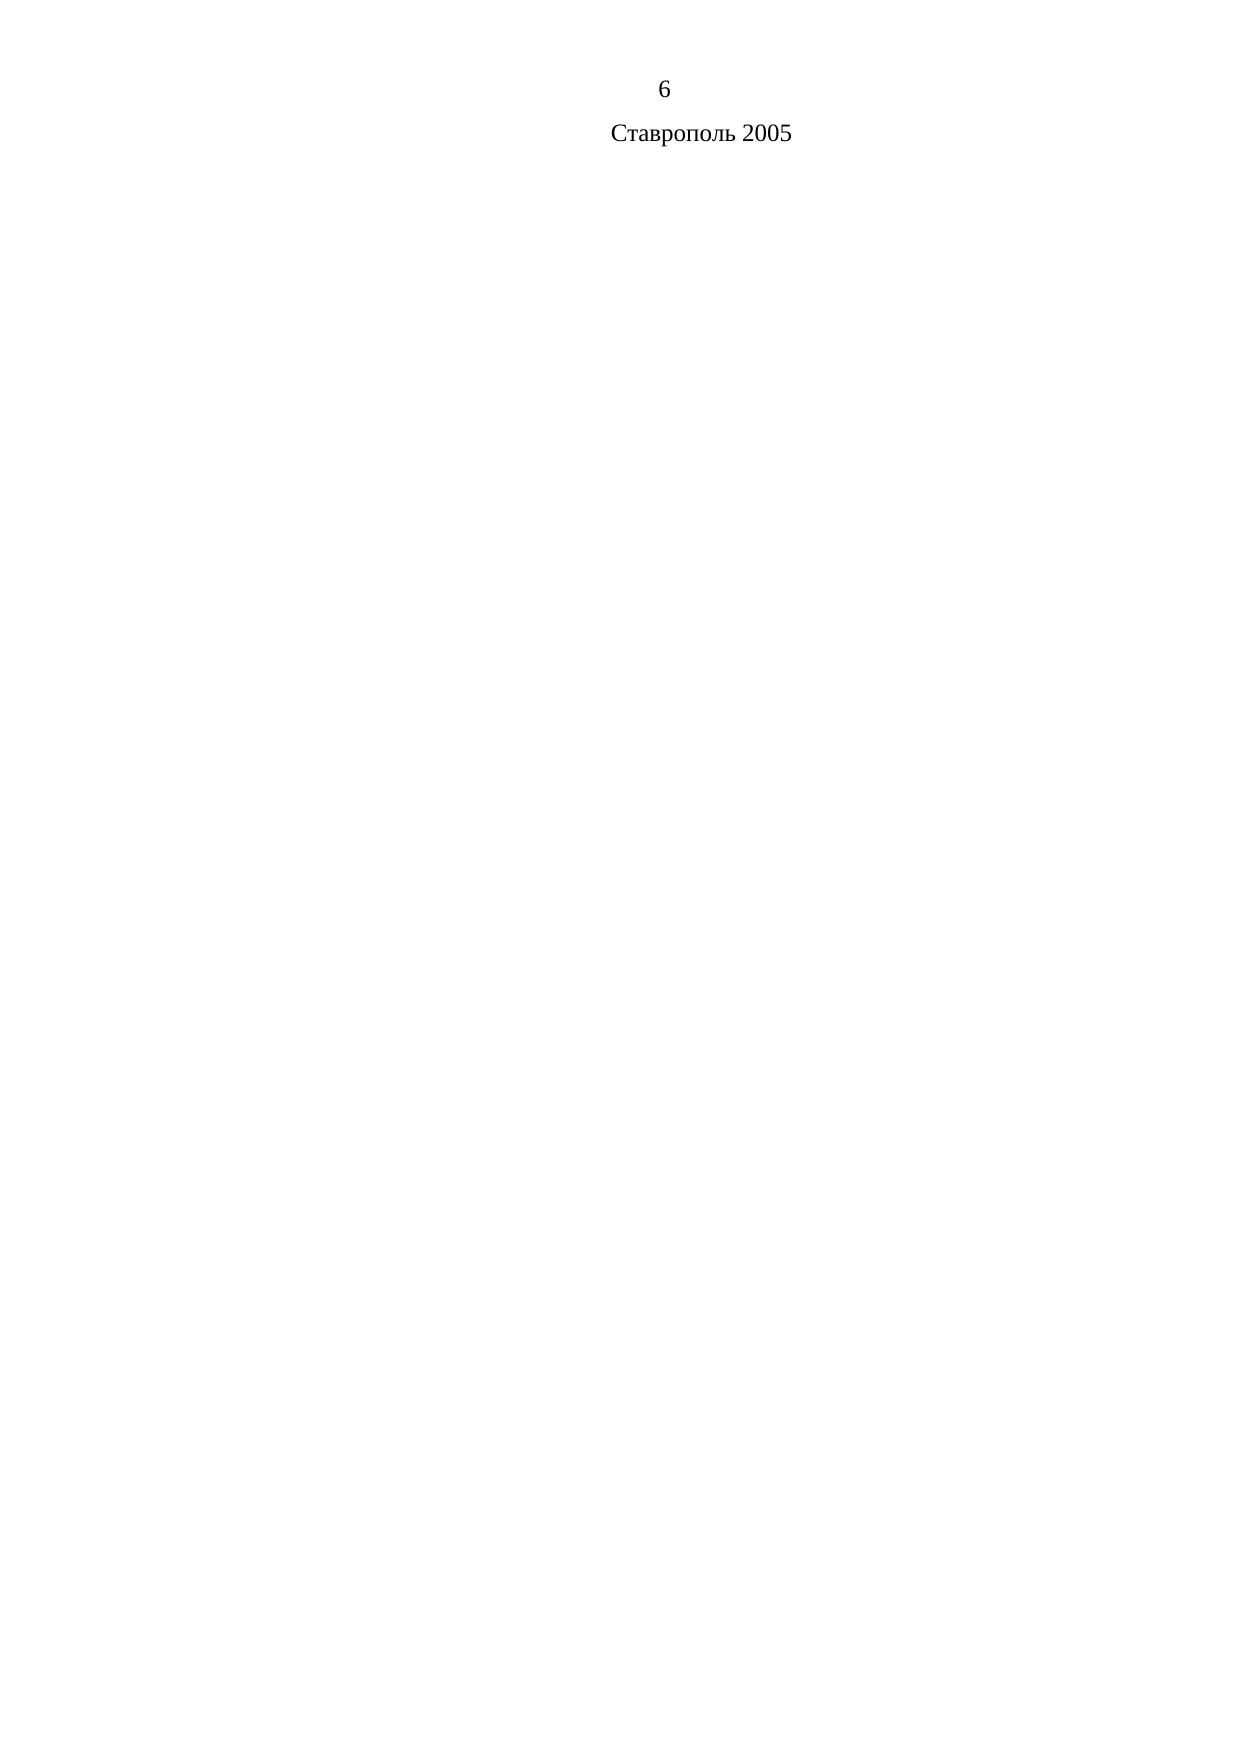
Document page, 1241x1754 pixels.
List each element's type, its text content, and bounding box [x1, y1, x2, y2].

text Ставрополь 2005 [177, 118, 1152, 147]
